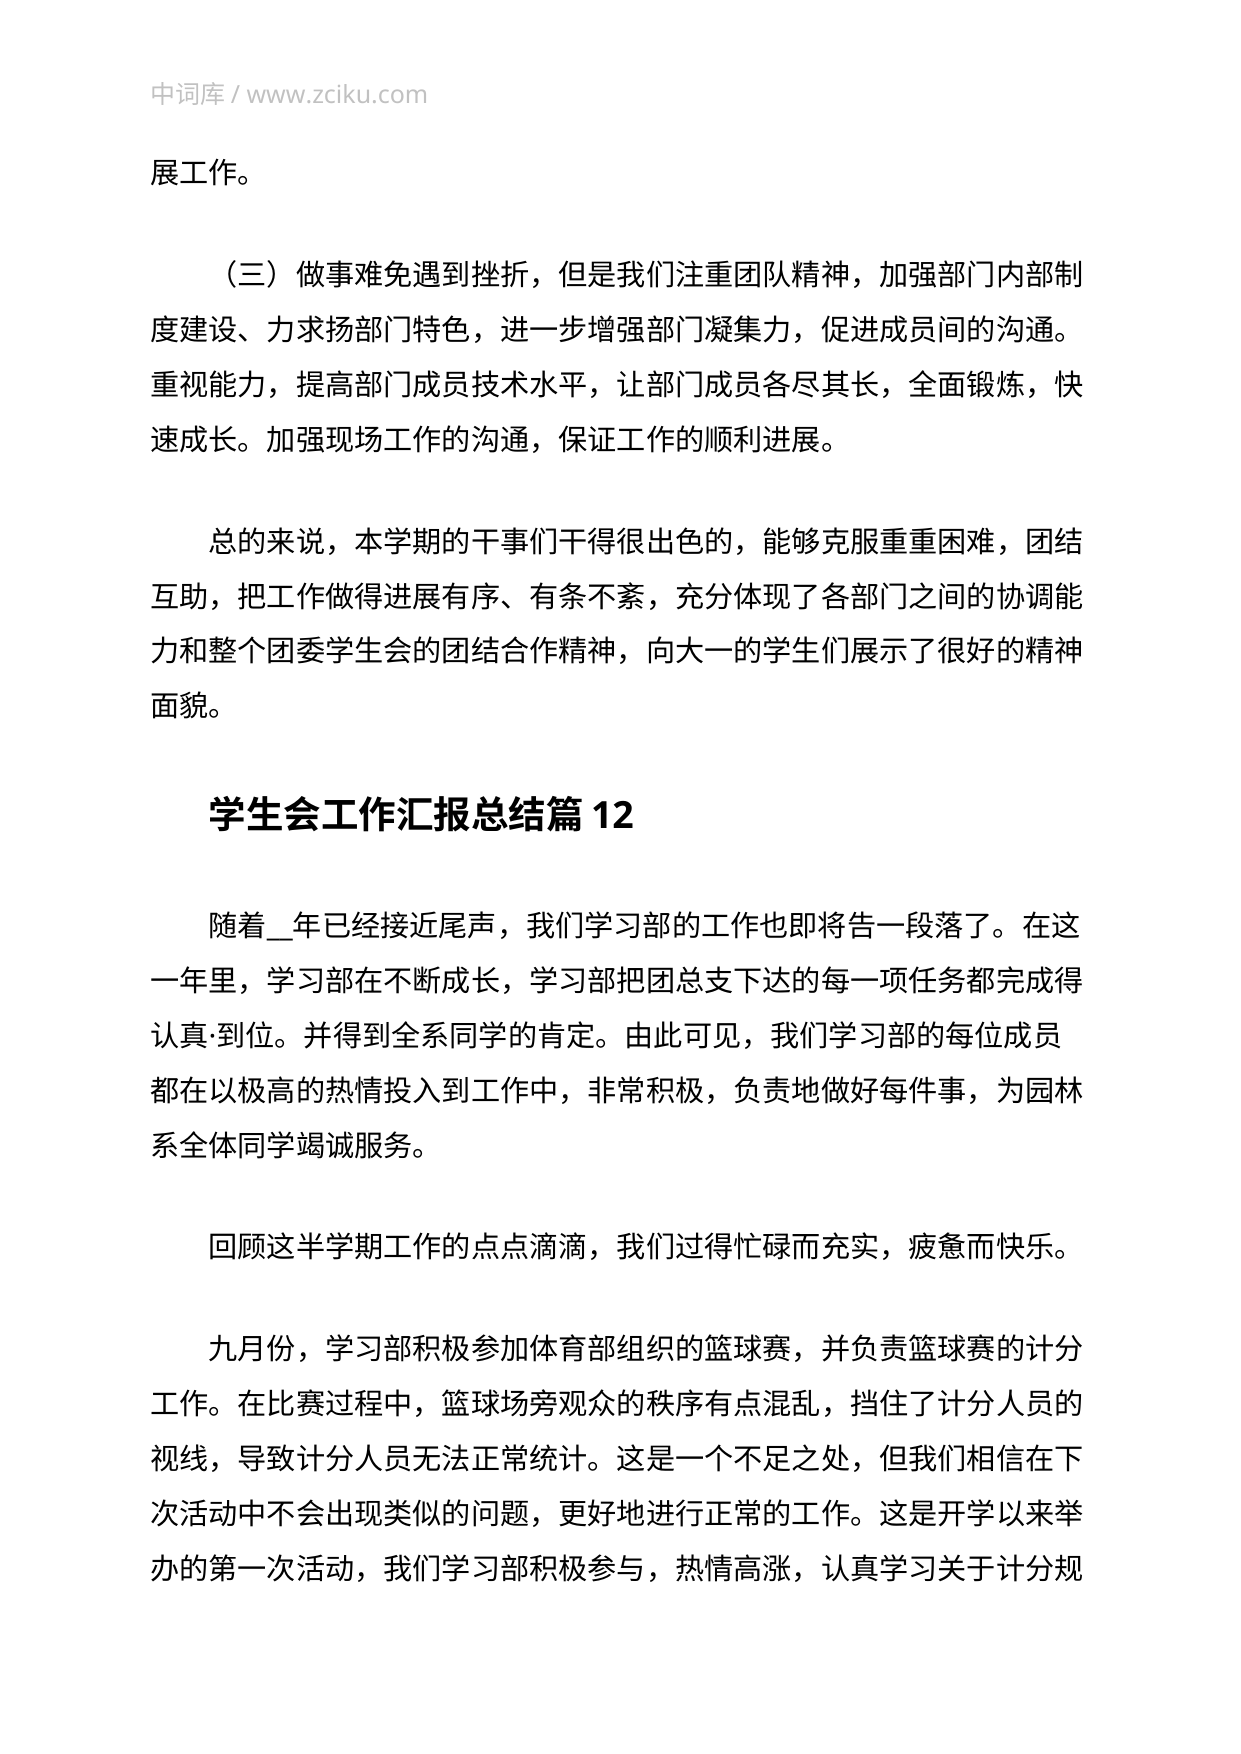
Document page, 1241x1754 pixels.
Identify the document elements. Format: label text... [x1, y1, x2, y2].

text 回顾这半学期工作的点点滴滴，我们过得忙碌而充实，疲惫而快乐。 [150, 1224, 1090, 1266]
text （三）做事难免遇到挫折，但是我们注重团队精神，加强部门内部制度建设、力求扬部门特色，进一步增强部门凝集力，促进成员间的沟通。重视能力，提高部门成员技术水平，让部门成员各尽其长，全面锻炼，快速成长。加强现场工作的沟通，保证工作的顺利进展。 [150, 252, 1090, 459]
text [150, 1326, 1090, 1587]
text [150, 150, 1090, 192]
text 随着__年已经接近尾声，我们学习部的工作也即将告一段落了。在这一年里，学习部在不断成长，学习部把团总支下达的每一项任务都完成得认真·到位。并得到全系同学的肯定。由此可见，我们学习部的每位成员都在以极高的热情投入到工作中，非常积极，负责地做好每件事，为园林系全体同学竭诚服务。 [150, 902, 1090, 1164]
text 总的来说，本学期的干事们干得很出色的，能够克服重重困难，团结互助，把工作做得进展有序、有条不紊，充分体现了各部门之间的协调能力和整个团委学生会的团结合作精神，向大一的学生们展示了很好的精神面貌。 [150, 518, 1090, 725]
text 学生会工作汇报总结篇12 [150, 785, 1090, 839]
